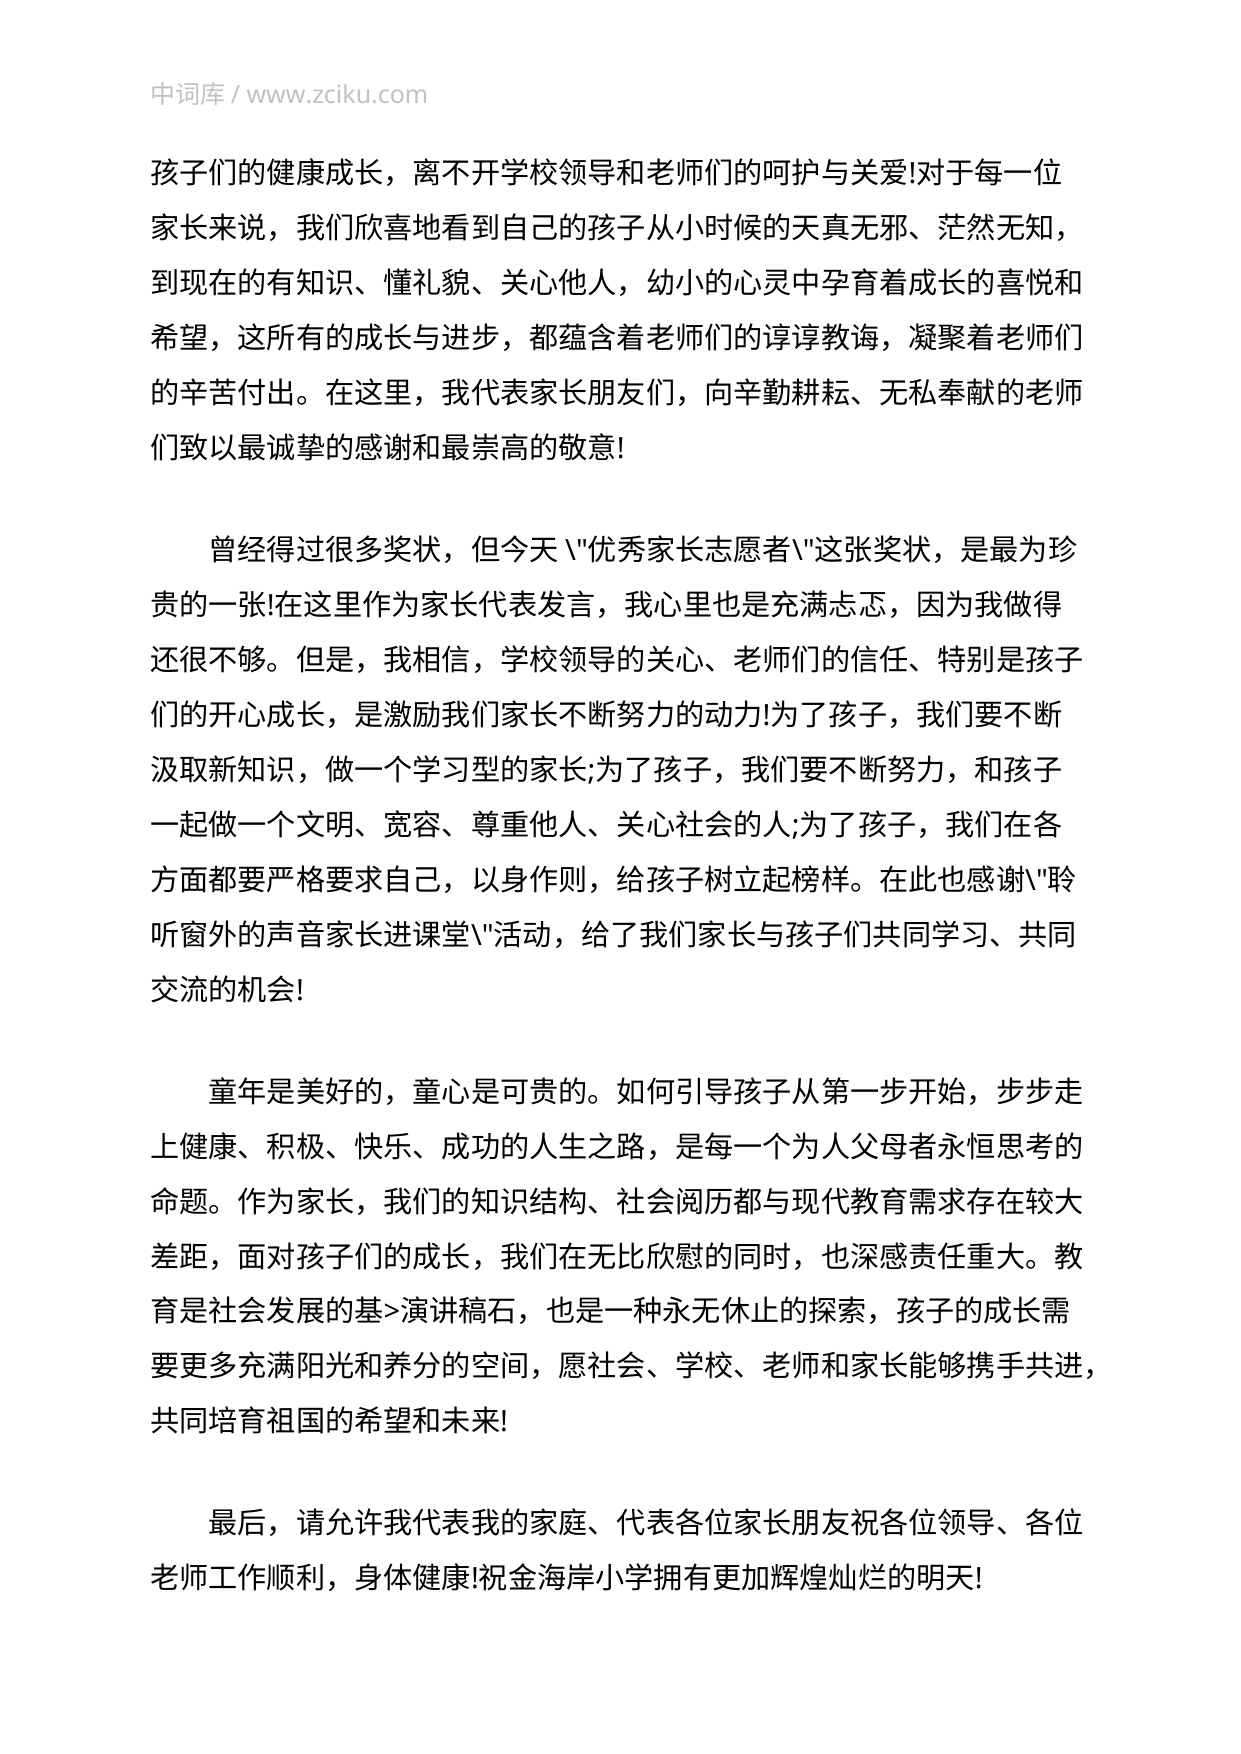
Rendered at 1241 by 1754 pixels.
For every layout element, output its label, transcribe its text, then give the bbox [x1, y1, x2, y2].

text 童年是美好的，童心是可贵的。如何引导孩子从第一步开始，步步走上健康、积极、快乐、成功的人生之路，是每一个为人父母者永恒思考的命题。作为家长，我们的知识结构、社会阅历都与现代教育需求存在较大差距，面对孩子们的成长，我们在无比欣慰的同时，也深感责任重大。教育是社会发展的基>演讲稿石，也是一种永无休止的探索，孩子的成长需要更多充满阳光和养分的空间，愿社会、学校、老师和家长能够携手共进，共同培育祖国的希望和未来! [150, 1068, 1090, 1440]
text 最后，请允许我代表我的家庭、代表各位家长朋友祝各位领导、各位老师工作顺利，身体健康!祝金海岸小学拥有更加辉煌灿烂的明天! [150, 1500, 1090, 1597]
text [150, 150, 1090, 467]
text 曾经得过很多奖状，但今天 \"优秀家长志愿者\"这张奖状，是最为珍贵的一张!在这里作为家长代表发言，我心里也是充满忐忑，因为我做得还很不够。但是，我相信，学校领导的关心、老师们的信任、特别是孩子们的开心成长，是激励我们家长不断努力的动力!为了孩子，我们要不断汲取新知识，做一个学习型的家长;为了孩子，我们要不断努力，和孩子一起做一个文明、宽容、尊重他人、关心社会的人;为了孩子，我们在各方面都要严格要求自己，以身作则，给孩子树立起榜样。在此也感谢\"聆听窗外的声音家长进课堂\"活动，给了我们家长与孩子们共同学习、共同交流的机会! [150, 527, 1090, 1009]
